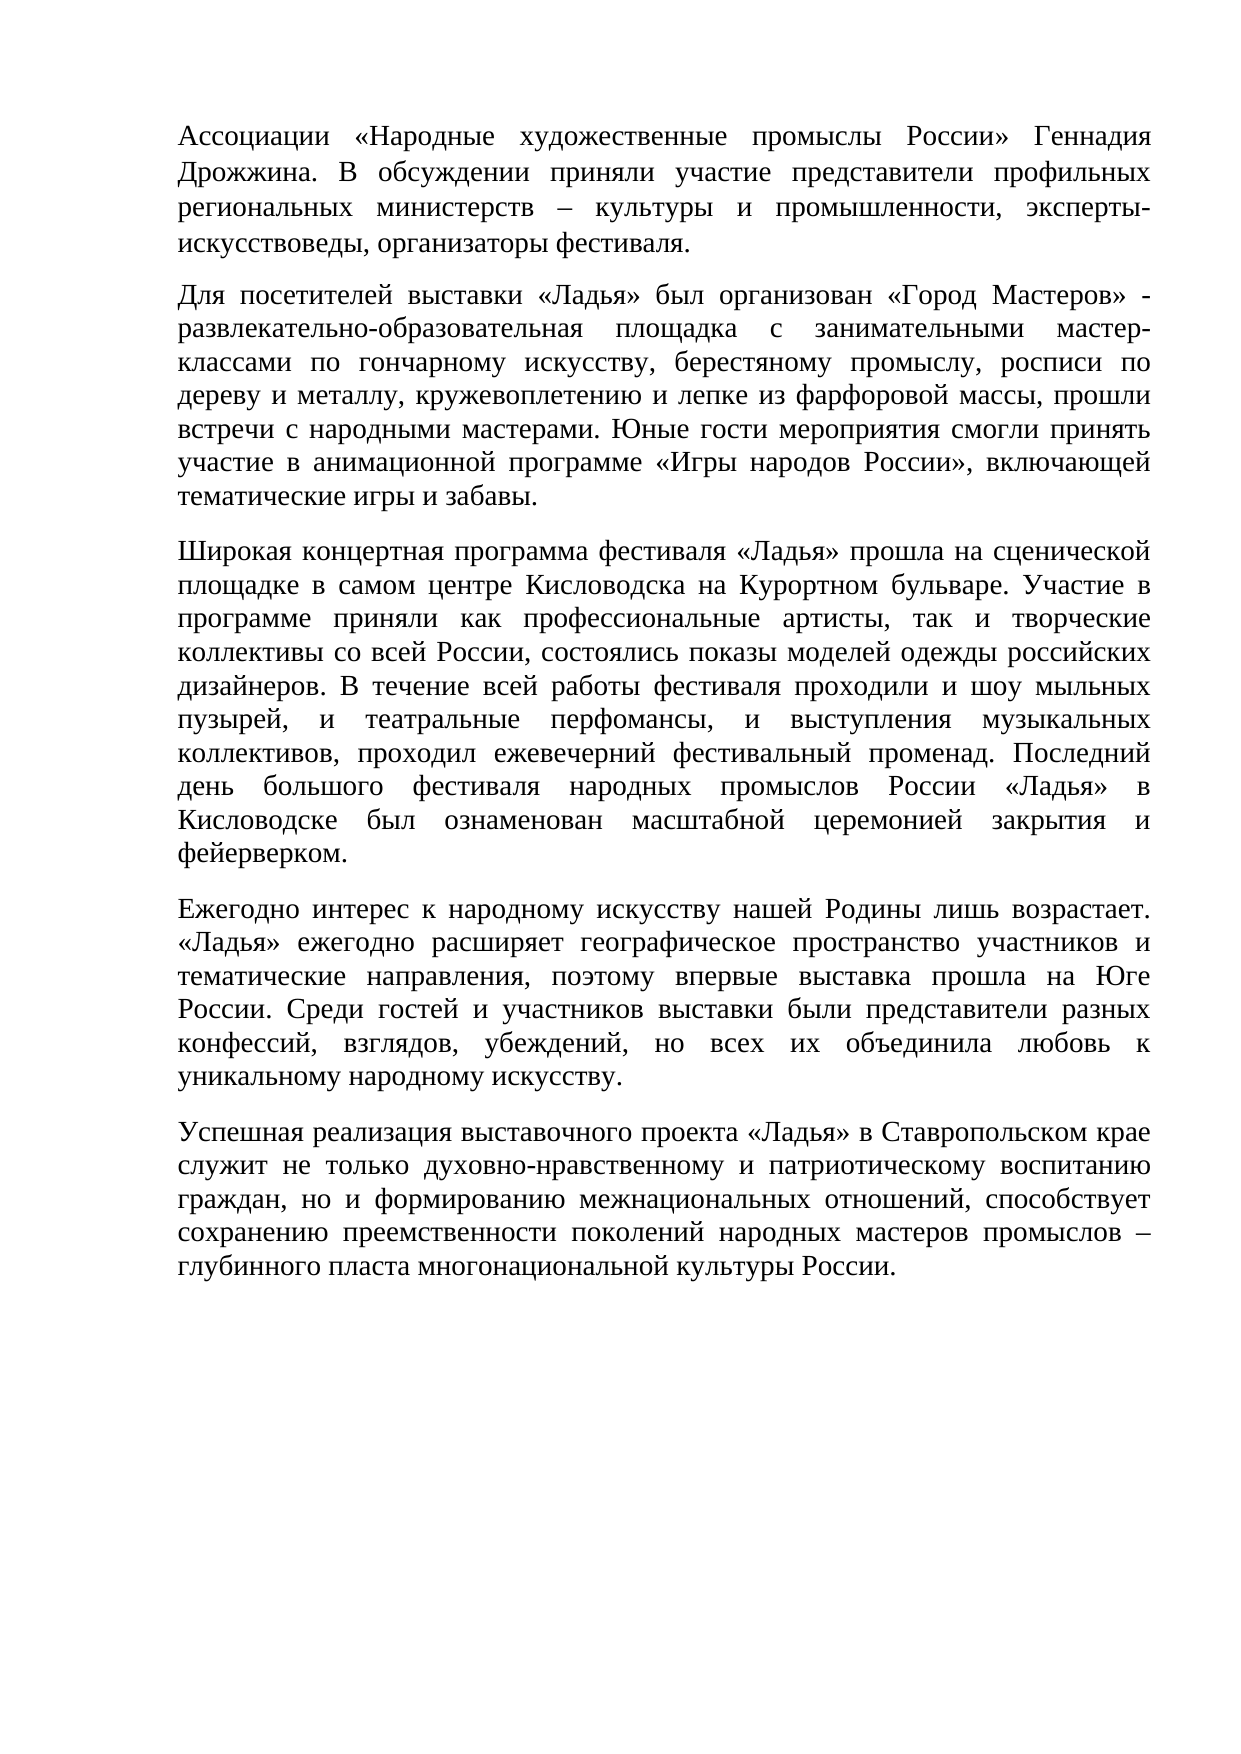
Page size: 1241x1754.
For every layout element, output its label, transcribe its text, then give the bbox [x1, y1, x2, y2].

text О первом опыте проведения фестиваля «Ладья» на Юге России, сохранении и развитии народных художественных промыслов и ремесленной деятельности, программе поддержки российских производителей говорили участники совещания, которое прошло под председательством руководителя Ассоциации «Народные художественные промыслы России» Геннадия Дрожжина. В обсуждении приняли участие представители профильных региональных министерств – культуры и промышленности, эксперты-искусствоведы, организаторы фестиваля. [177, 223, 1152, 258]
text Успешная реализация выставочного проекта «Ладья» в Ставропольском крае служит не только духовно-нравственному и патриотическому воспитанию граждан, но и формированию межнациональных отношений, способствует сохранению преемственности поколений народных мастеров промыслов – глубинного пласта многонациональной культуры России. [177, 1114, 1152, 1282]
text Широкая концертная программа фестиваля «Ладья» прошла на сценической площадке в самом центре Кисловодска на Курортном бульваре. Участие в программе приняли как профессиональные артисты, так и творческие коллективы со всей России, состоялись показы моделей одежды российских дизайнеров. В течение всей работы фестиваля проходили и шоу мыльных пузырей, и театральные перфомансы, и выступления музыкальных коллективов, проходил ежевечерний фестивальный променад. Последний день большого фестиваля народных промыслов России «Ладья» в Кисловодске был ознаменован масштабной церемонией закрытия и фейерверком. [177, 533, 1152, 869]
text Для посетителей выставки «Ладья» был организован «Город Мастеров» - развлекательно-образовательная площадка с занимательными мастер-классами по гончарному искусству, берестяному промыслу, росписи по дереву и металлу, кружевоплетению и лепке из фарфоровой массы, прошли встречи с народными мастерами. Юные гости мероприятия смогли принять участие в анимационной программе «Игры народов России», включающей тематические игры и забавы. [177, 277, 1152, 512]
text Ежегодно интерес к народному искусству нашей Родины лишь возрастает. «Ладья» ежегодно расширяет географическое пространство участников и тематические направления, поэтому впервые выставка прошла на Юге России. Среди гостей и участников выставки были представители разных конфессий, взглядов, убеждений, но всех их объединила любовь к уникальному народному искусству. [177, 891, 1152, 1092]
